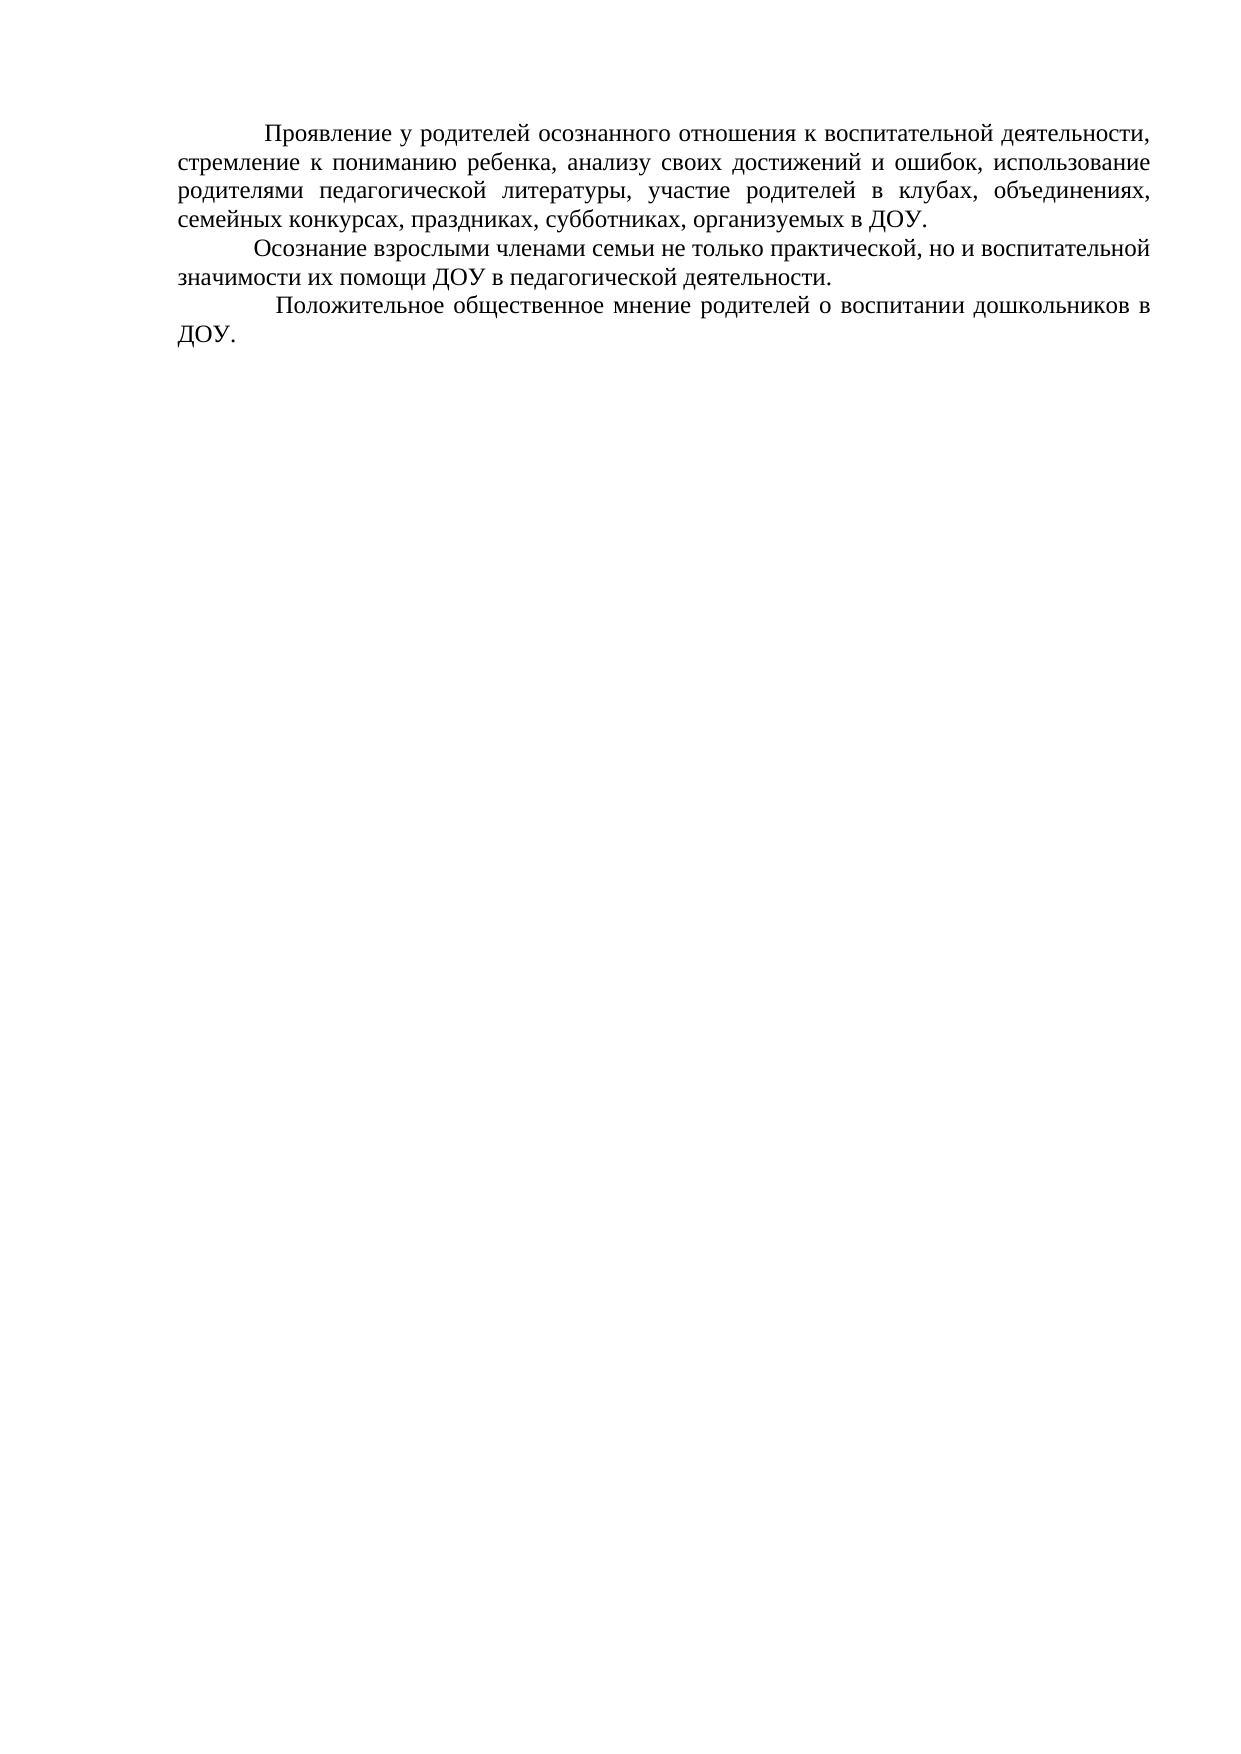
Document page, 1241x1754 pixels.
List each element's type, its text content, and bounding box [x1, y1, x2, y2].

text Осознание взрослыми членами семьи не только практической, но и воспитательной значимости их помощи ДОУ в педагогической деятельности. [177, 233, 1152, 291]
text Проявление у родителей осознанного отношения к воспитательной деятельности, стремление к пониманию ребенка, анализу своих достижений и ошибок, использование родителями педагогической литературы, участие родителей в клубах, объединениях, семейных конкурсах, праздниках, субботниках, организуемых в ДОУ. [177, 118, 1152, 233]
text Положительное общественное мнение родителей о воспитании дошкольников в ДОУ. [177, 291, 1152, 348]
